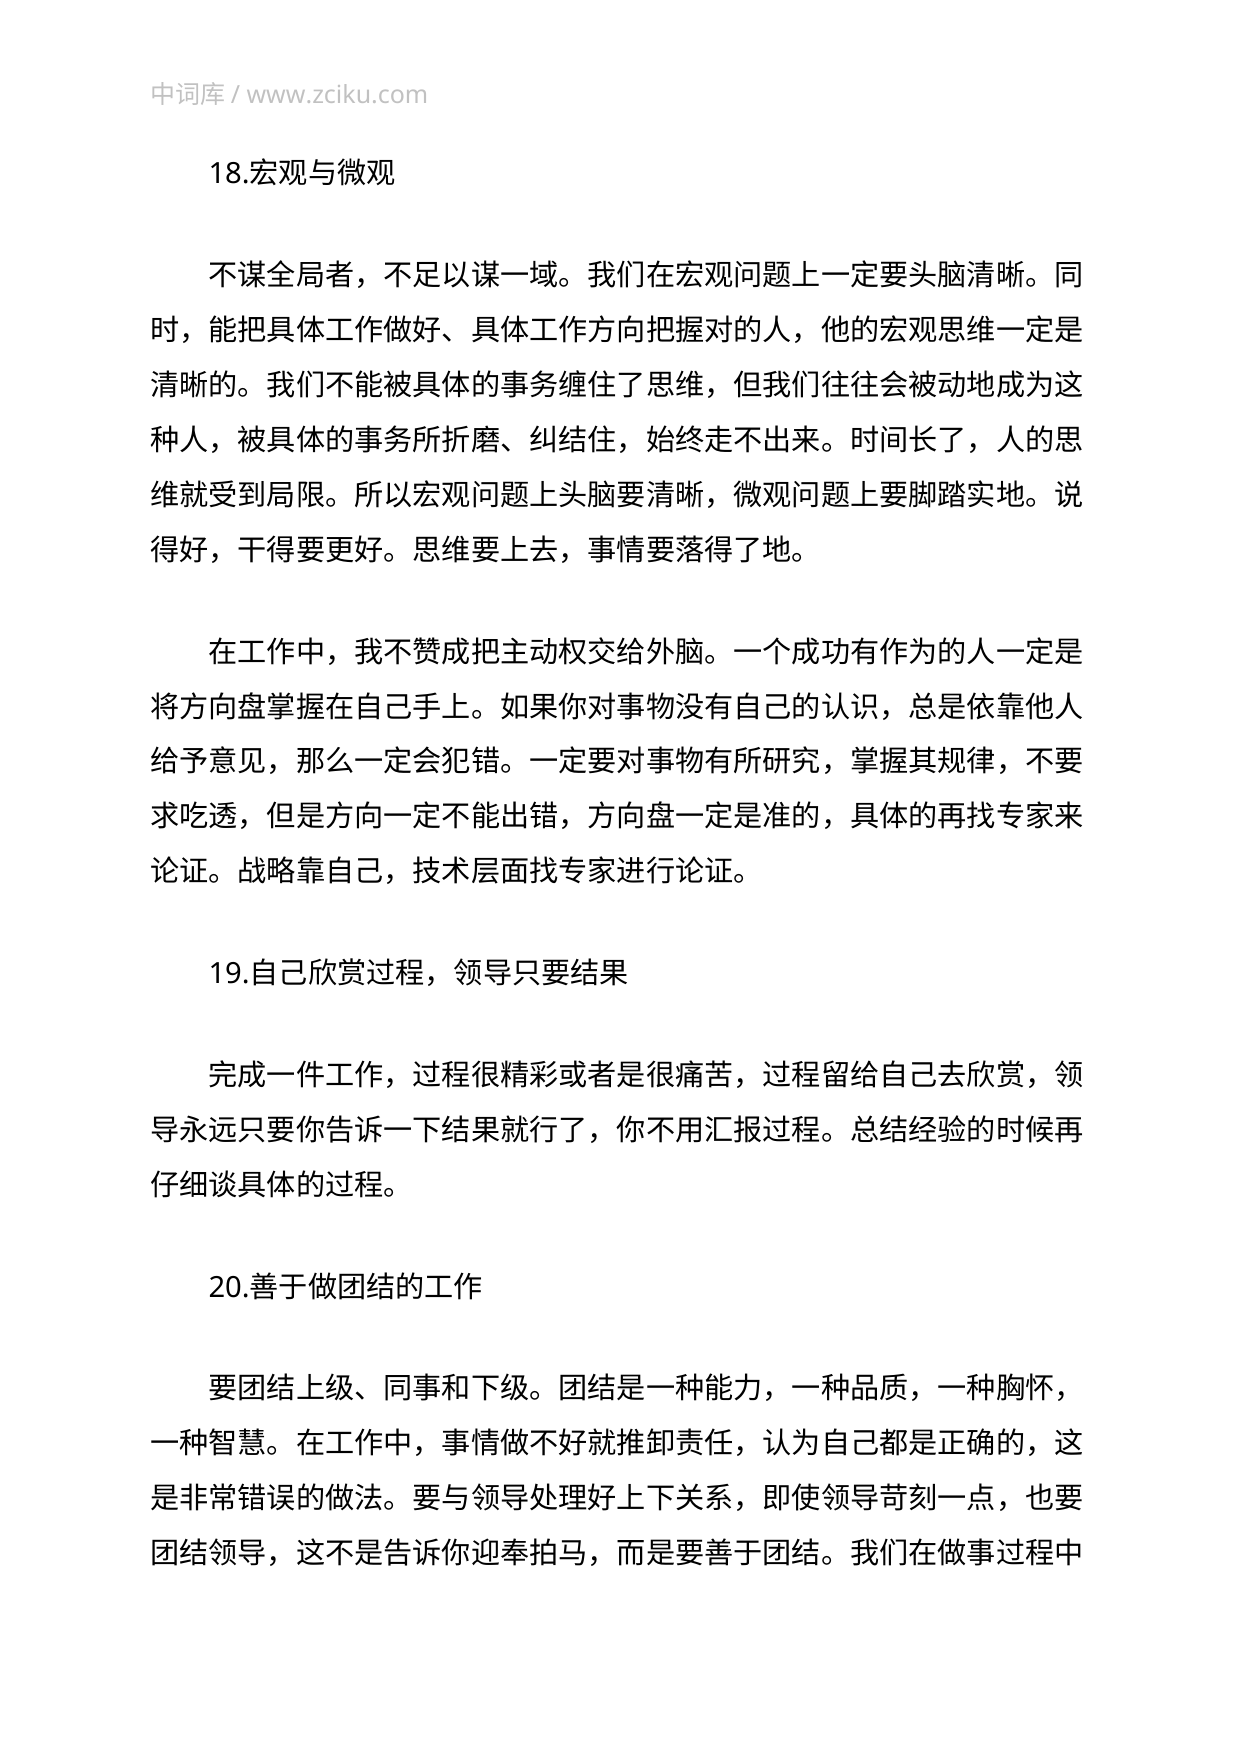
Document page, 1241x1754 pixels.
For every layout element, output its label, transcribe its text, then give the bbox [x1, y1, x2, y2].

text 不谋全局者，不足以谋一域。我们在宏观问题上一定要头脑清晰。同时，能把具体工作做好、具体工作方向把握对的人，他的宏观思维一定是清晰的。我们不能被具体的事务缠住了思维，但我们往往会被动地成为这种人，被具体的事务所折磨、纠结住，始终走不出来。时间长了，人的思维就受到局限。所以宏观问题上头脑要清晰，微观问题上要脚踏实地。说得好，干得要更好。思维要上去，事情要落得了地。 [150, 252, 1090, 569]
text 19.自己欣赏过程，领导只要结果 [150, 949, 1090, 992]
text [150, 1365, 1090, 1572]
text 20.善于做团结的工作 [150, 1263, 1090, 1306]
text 在工作中，我不赞成把主动权交给外脑。一个成功有作为的人一定是将方向盘掌握在自己手上。如果你对事物没有自己的认识，总是依靠他人给予意见，那么一定会犯错。一定要对事物有所研究，掌握其规律，不要求吃透，但是方向一定不能出错，方向盘一定是准的，具体的再找专家来论证。战略靠自己，技术层面找专家进行论证。 [150, 628, 1090, 890]
text 完成一件工作，过程很精彩或者是很痛苦，过程留给自己去欣赏，领导永远只要你告诉一下结果就行了，你不用汇报过程。总结经验的时候再仔细谈具体的过程。 [150, 1052, 1090, 1204]
text 18.宏观与微观 [150, 150, 1090, 192]
